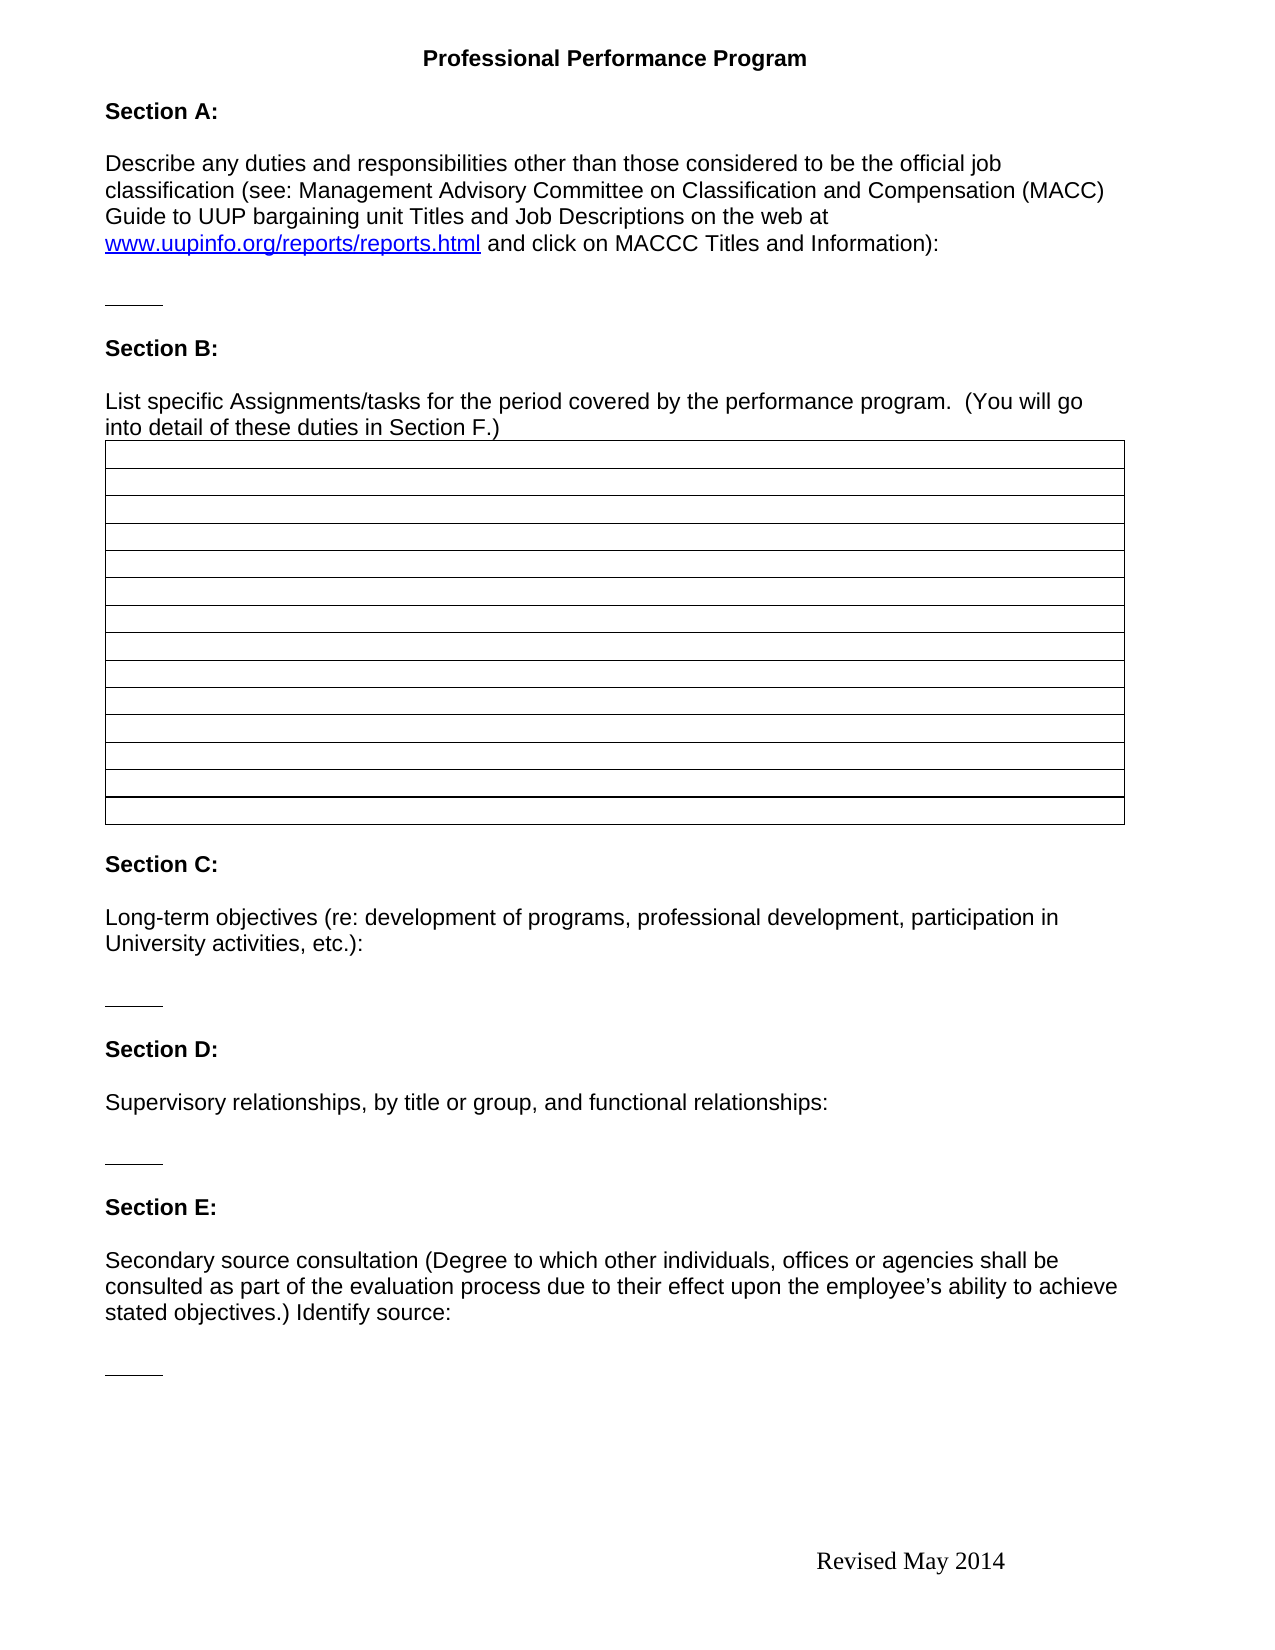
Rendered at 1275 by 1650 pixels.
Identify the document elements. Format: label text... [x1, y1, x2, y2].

table_cell [106, 715, 1124, 742]
text Describe any duties and responsibilities other than those considered to be the official job classification (see: Management Advisory Committee on Classification and Compensation (MACC) Guide to UUP bargaining unit Titles and Job Descriptions on the web at www.uupinfo.org/reports/reports.html and click on MACCC Titles and Information): [105, 150, 1125, 256]
text Long-term objectives (re: development of programs, professional development, participation in University activities, etc.): [105, 904, 1125, 957]
table_header [106, 441, 1124, 468]
table_cell [106, 798, 1124, 824]
text Secondary source consultation (Degree to which other individuals, offices or agencies shall be consulted as part of the evaluation process due to their effect upon the employee’s ability to achieve stated objectives.) Identify source: [105, 1247, 1125, 1326]
text Section B: [105, 335, 1125, 361]
table_cell [106, 524, 1124, 550]
table_cell [106, 578, 1124, 605]
text Section D: [105, 1036, 1125, 1062]
text Supervisory relationships, by title or group, and functional relationships: [105, 1088, 1125, 1115]
text Section C: [105, 851, 1125, 878]
table_cell [106, 551, 1124, 577]
table_cell [106, 770, 1124, 796]
table_cell [106, 606, 1124, 632]
text List specific Assignments/tasks for the period covered by the performance program. (You will go into detail of these duties in Section F.) [105, 388, 1125, 440]
table_cell [106, 469, 1124, 495]
text Section A: [105, 98, 1125, 124]
text Section E: [105, 1194, 1125, 1220]
table_cell [106, 688, 1124, 714]
table_cell [106, 661, 1124, 687]
table_cell [106, 633, 1124, 659]
table_cell [106, 743, 1124, 769]
table_cell [106, 496, 1124, 522]
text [105, 45, 1125, 71]
